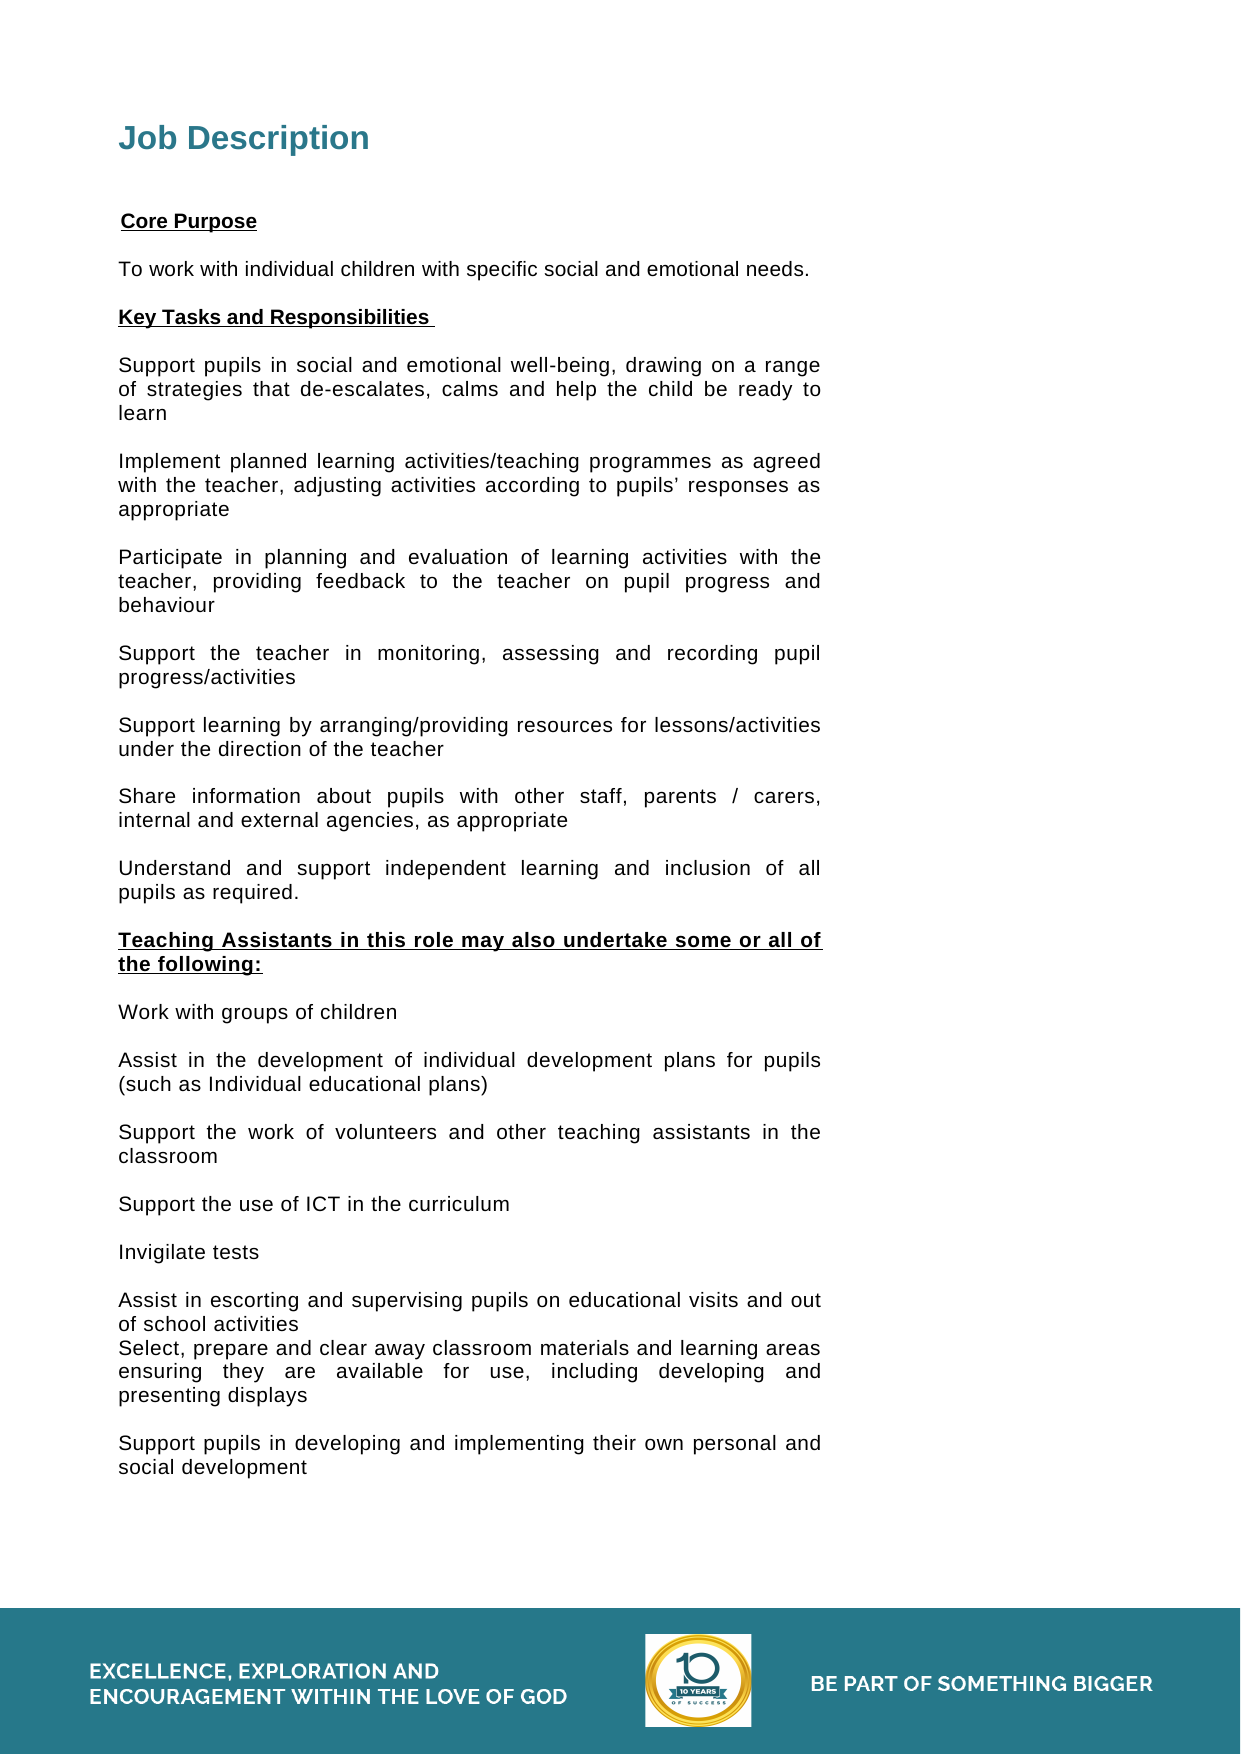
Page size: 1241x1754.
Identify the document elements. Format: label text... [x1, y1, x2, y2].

text Invigilate tests [118, 1239, 822, 1263]
text Work with groups of children [118, 1000, 822, 1024]
text Support pupils in social and emotional well-being, drawing on a range of strategies that de-escalates, calms and help the child be ready to learn [118, 353, 822, 425]
text Teaching Assistants in this role may also undertake some or all of the following: [118, 950, 822, 976]
text Core Purpose [109, 209, 822, 233]
text Teaching Assistants in this role may also undertake some or all of the following: [118, 928, 822, 949]
text Support the work of volunteers and other teaching assistants in the classroom [118, 1120, 822, 1168]
text To work with individual children with specific social and emotional needs. [118, 257, 822, 281]
text Assist in escorting and supervising pupils on educational visits and out of school activities [118, 1287, 822, 1335]
picture [0, 1608, 1241, 1754]
text Key Tasks and Responsibilities [118, 305, 822, 329]
text Support pupils in developing and implementing their own personal and social development [118, 1431, 822, 1479]
text Support learning by arranging/providing resources for lessons/activities under the direction of the teacher [118, 712, 822, 760]
text Implement planned learning activities/teaching programmes as agreed with the teacher, adjusting activities according to pupils’ responses as appropriate [118, 449, 822, 521]
text Support the use of ICT in the curriculum [118, 1192, 822, 1216]
text Share information about pupils with other staff, parents / carers, internal and external agencies, as appropriate [118, 784, 822, 832]
text Select, prepare and clear away classroom materials and learning areas ensuring they are available for use, including developing and presenting displays [118, 1335, 822, 1407]
text Job Description [118, 118, 857, 157]
text Assist in the development of individual development plans for pupils (such as Individual educational plans) [118, 1048, 822, 1096]
text Understand and support independent learning and inclusion of all pupils as required. [118, 856, 822, 904]
text Support the teacher in monitoring, assessing and recording pupil progress/activities [118, 641, 822, 688]
text Participate in planning and evaluation of learning activities with the teacher, providing feedback to the teacher on pupil progress and behaviour [118, 545, 822, 617]
